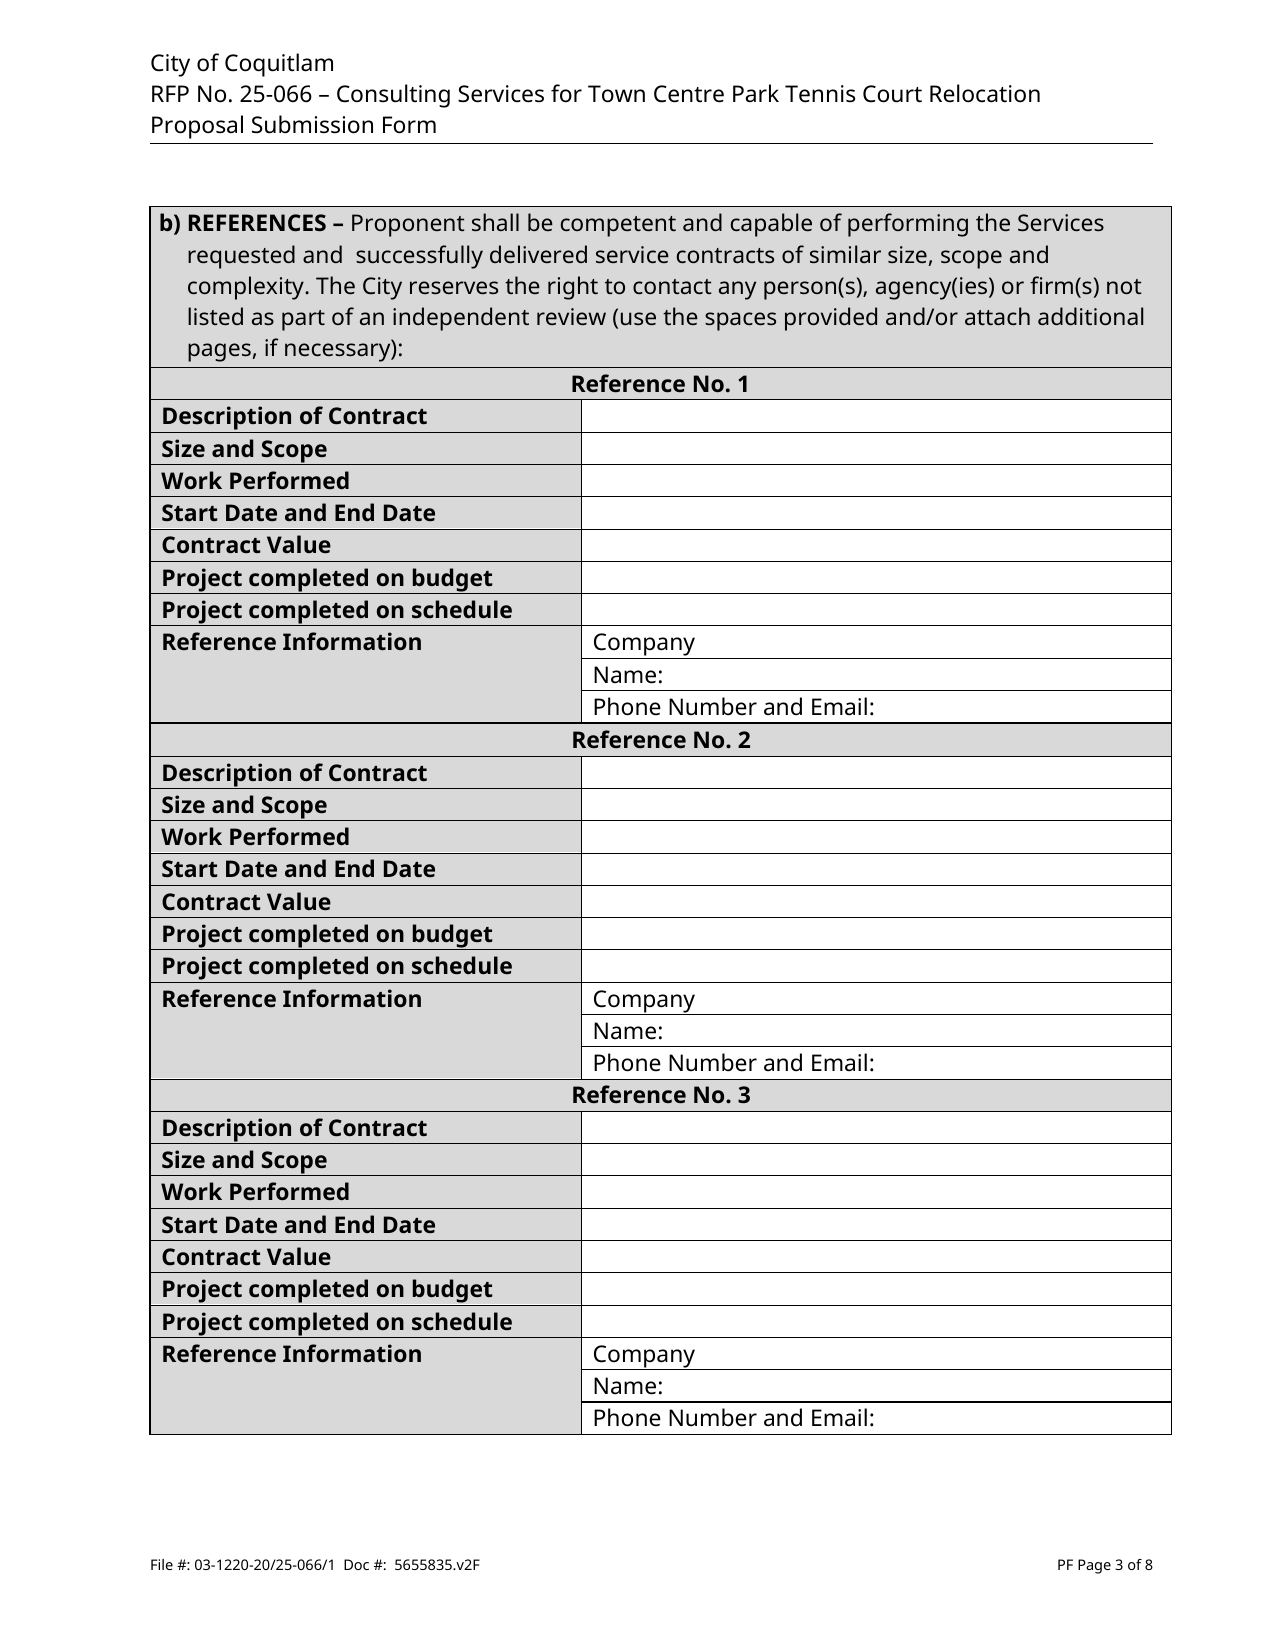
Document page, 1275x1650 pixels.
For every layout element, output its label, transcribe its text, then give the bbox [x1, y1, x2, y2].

table_header Reference No. 2 [151, 724, 1171, 756]
table_cell [582, 757, 1171, 788]
table_cell Start Date and End Date [151, 854, 581, 885]
table_cell Size and Scope [151, 1144, 581, 1175]
table_header REFERENCES – Proponent shall be competent and capable of performing the Services requested and successfully delivered service contracts of similar size, scope and complexity. The City reserves the right to contact any person(s), agency(ies) or firm(s) not listed as part of an independent review (use the spaces provided and/or attach additional pages, if necessary): [151, 207, 1171, 367]
table_cell [582, 594, 1171, 625]
table_cell Reference Information [151, 983, 581, 1078]
table_cell [582, 433, 1171, 464]
table_cell Project completed on budget [151, 1273, 581, 1304]
table_cell [582, 789, 1171, 820]
table_cell Name: [582, 659, 1171, 690]
table_cell Project completed on schedule [151, 950, 581, 982]
table_cell [582, 1273, 1171, 1304]
table_cell [582, 886, 1171, 917]
table_cell Phone Number and Email: [582, 1047, 1171, 1078]
table_cell Company [582, 983, 1171, 1014]
table_cell Phone Number and Email: [582, 691, 1171, 722]
table_cell Description of Contract [151, 1112, 581, 1143]
table_cell [582, 854, 1171, 885]
table_cell [582, 821, 1171, 852]
table_cell [582, 1306, 1171, 1337]
table_cell Work Performed [151, 1176, 581, 1208]
table_cell Project completed on budget [151, 918, 581, 949]
table_cell [582, 1112, 1171, 1143]
table_cell Reference Information [151, 1338, 581, 1434]
table_cell Contract Value [151, 530, 581, 561]
table_cell [582, 1209, 1171, 1240]
table_cell Company [582, 626, 1171, 658]
table_cell [582, 465, 1171, 496]
table_cell Reference No. 1 [151, 368, 1171, 399]
table_cell Project completed on schedule [151, 1306, 581, 1337]
table_cell Name: [582, 1370, 1171, 1401]
table_cell Project completed on schedule [151, 594, 581, 625]
table_cell [582, 400, 1171, 432]
table_cell [582, 1176, 1171, 1208]
table_cell Size and Scope [151, 789, 581, 820]
table_cell Description of Contract [151, 757, 581, 788]
table_cell Name: [582, 1015, 1171, 1046]
table_cell Start Date and End Date [151, 1209, 581, 1240]
table_cell Reference No. 3 [151, 1080, 1171, 1111]
table_cell Start Date and End Date [151, 497, 581, 528]
table_cell Reference Information [151, 626, 581, 722]
table_cell Contract Value [151, 1241, 581, 1272]
table_cell Company [582, 1338, 1171, 1369]
table_cell [582, 950, 1171, 982]
table_cell [582, 918, 1171, 949]
table_cell [582, 562, 1171, 593]
table_cell [582, 530, 1171, 561]
table_cell Size and Scope [151, 433, 581, 464]
table_cell Contract Value [151, 886, 581, 917]
table_cell Phone Number and Email: [582, 1403, 1171, 1434]
table_cell [582, 1144, 1171, 1175]
table_cell [582, 1241, 1171, 1272]
table_cell Project completed on budget [151, 562, 581, 593]
table_cell Description of Contract [151, 400, 581, 432]
table_cell Work Performed [151, 821, 581, 852]
table_cell Work Performed [151, 465, 581, 496]
table_cell [582, 497, 1171, 528]
